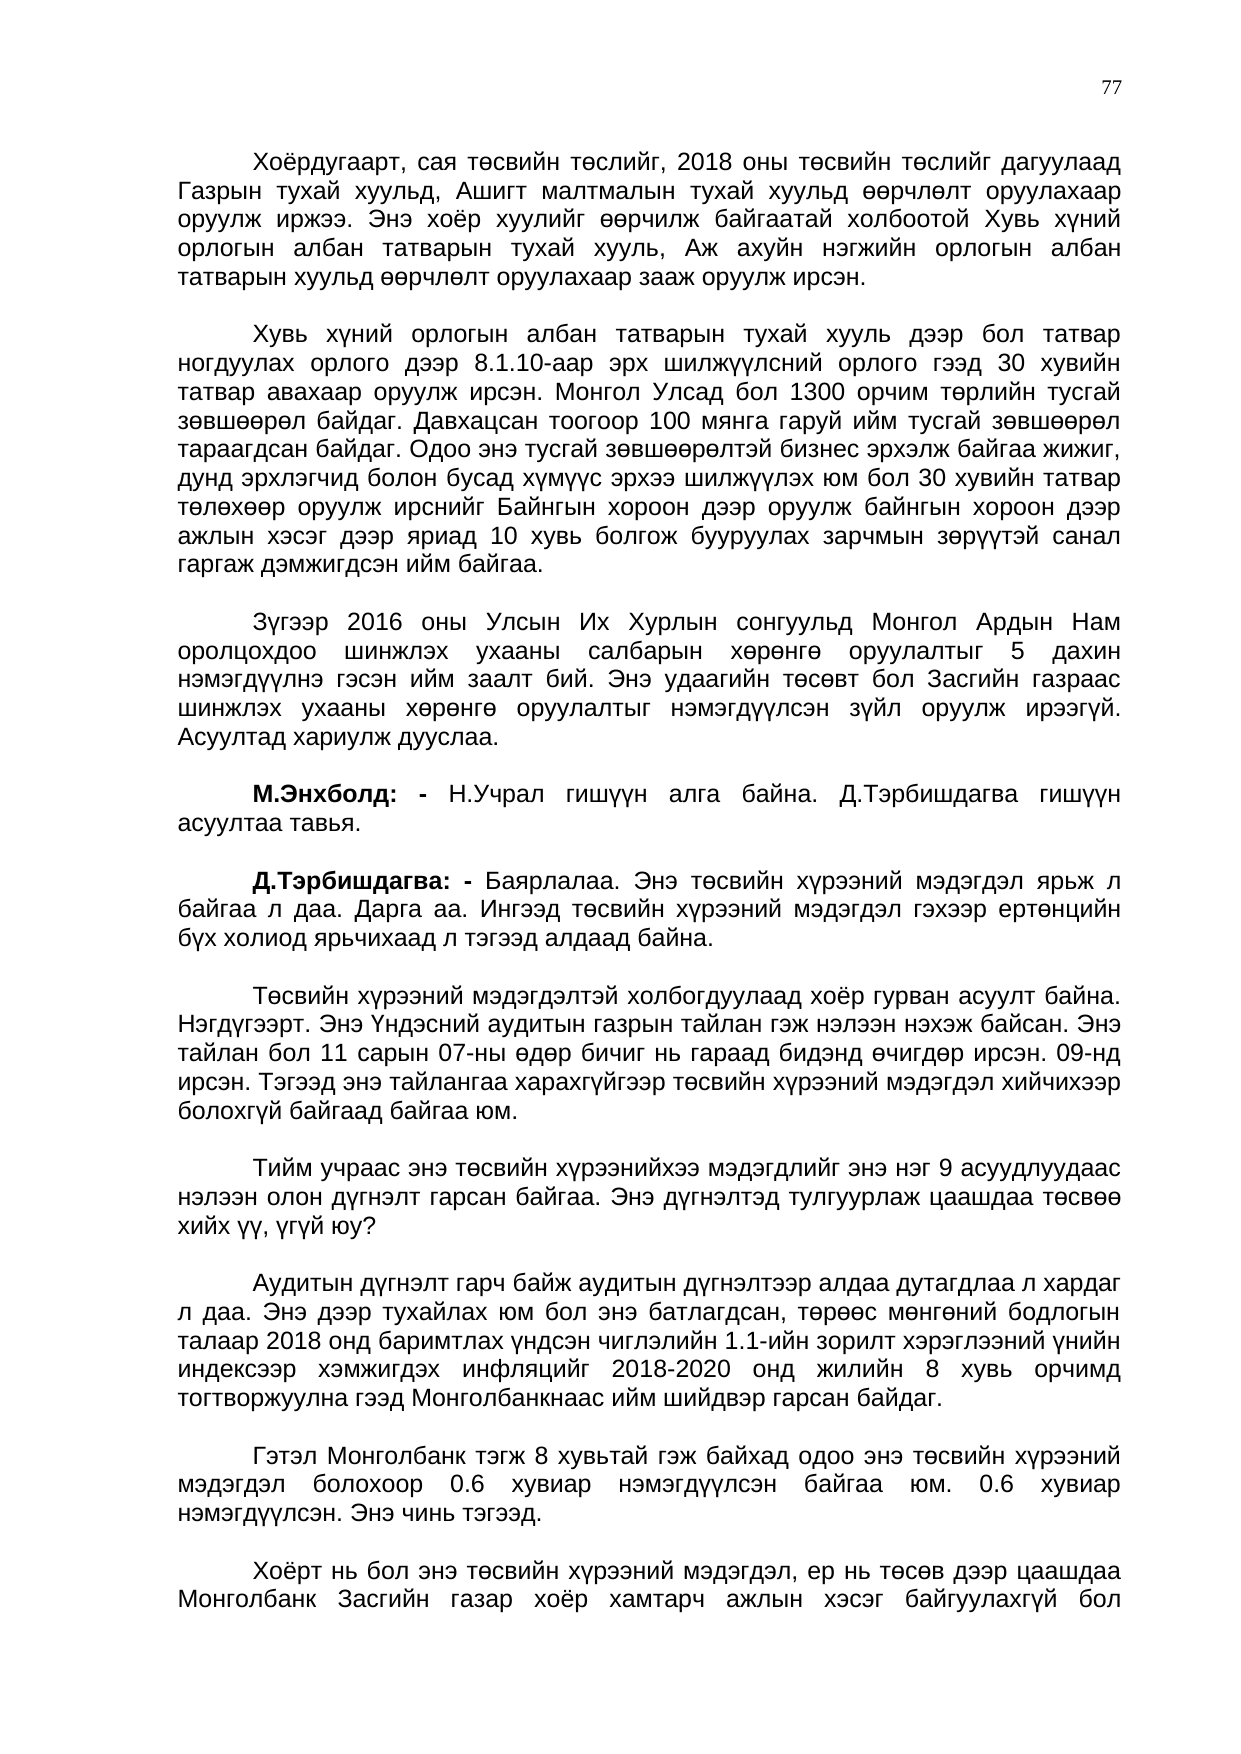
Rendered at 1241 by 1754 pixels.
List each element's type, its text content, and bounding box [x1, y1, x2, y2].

text М.Энхболд: - Н.Учрал гишүүн алга байна. Д.Тэрбишдагва гишүүн асуултаа тавья. [177, 779, 1122, 837]
text Аудитын дүгнэлт гарч байж аудитын дүгнэлтээр алдаа дутагдлаа л хардаг л даа. Энэ дээр тухайлах юм бол энэ батлагдсан, төрөөс мөнгөний бодлогын талаар 2018 онд баримтлах үндсэн чиглэлийн 1.1-ийн зорилт хэрэглээний үнийн индексээр хэмжигдэх инфляцийг 2018-2020 онд жилийн 8 хувь орчимд тогтворжуулна гээд Монголбанкнаас ийм шийдвэр гарсан байдаг. [177, 1268, 1122, 1412]
text Төсвийн хүрээний мэдэгдэлтэй холбогдуулаад хоёр гурван асуулт байна. Нэгдүгээрт. Энэ Үндэсний аудитын газрын тайлан гэж нэлээн нэхэж байсан. Энэ тайлан бол 11 сарын 07-ны өдөр бичиг нь гараад бидэнд өчигдөр ирсэн. 09-нд ирсэн. Тэгээд энэ тайлангаа харахгүйгээр төсвийн хүрээний мэдэгдэл хийчихээр болохгүй байгаад байгаа юм. [177, 981, 1122, 1124]
text Гэтэл Монголбанк тэгж 8 хувьтай гэж байхад одоо энэ төсвийн хүрээний мэдэгдэл болохоор 0.6 хувиар нэмэгдүүлсэн байгаа юм. 0.6 хувиар нэмэгдүүлсэн. Энэ чинь тэгээд. [177, 1441, 1122, 1527]
text Д.Тэрбишдагва: - Баярлалаа. Энэ төсвийн хүрээний мэдэгдэл ярьж л байгаа л даа. Дарга аа. Ингээд төсвийн хүрээний мэдэгдэл гэхээр ертөнцийн бүх холиод ярьчихаад л тэгээд алдаад байна. [177, 866, 1122, 952]
text Хоёрдугаарт, сая төсвийн төслийг, 2018 оны төсвийн төслийг дагуулаад Газрын тухай хуульд, Ашигт малтмалын тухай хуульд өөрчлөлт оруулахаар оруулж иржээ. Энэ хоёр хуулийг өөрчилж байгаатай холбоотой Хувь хүний орлогын албан татварын тухай хууль, Аж ахуйн нэгжийн орлогын албан татварын хуульд өөрчлөлт оруулахаар зааж оруулж ирсэн. [177, 147, 1122, 291]
text Тийм учраас энэ төсвийн хүрээнийхээ мэдэгдлийг энэ нэг 9 асуудлуудаас нэлээн олон дүгнэлт гарсан байгаа. Энэ дүгнэлтэд тулгуурлаж цаашдаа төсвөө хийх үү, үгүй юу? [177, 1153, 1122, 1239]
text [177, 1556, 1122, 1613]
text Хувь хүний орлогын албан татварын тухай хууль дээр бол татвар ногдуулах орлого дээр 8.1.10-аар эрх шилжүүлсний орлого гээд 30 хувийн татвар авахаар оруулж ирсэн. Монгол Улсад бол 1300 орчим төрлийн тусгай зөвшөөрөл байдаг. Давхацсан тоогоор 100 мянга гаруй ийм тусгай зөвшөөрөл тараагдсан байдаг. Одоо энэ тусгай зөвшөөрөлтэй бизнес эрхэлж байгаа жижиг, дунд эрхлэгчид болон бусад хүмүүс эрхээ шилжүүлэх юм бол 30 хувийн татвар төлөхөөр оруулж ирснийг Байнгын хороон дээр оруулж байнгын хороон дээр ажлын хэсэг дээр яриад 10 хувь болгож бууруулах зарчмын зөрүүтэй санал гаргаж дэмжигдсэн ийм байгаа. [177, 319, 1122, 578]
text Зүгээр 2016 оны Улсын Их Хурлын сонгуульд Монгол Ардын Нам оролцохдоо шинжлэх ухааны салбарын хөрөнгө оруулалтыг 5 дахин нэмэгдүүлнэ гэсэн ийм заалт бий. Энэ удаагийн төсөвт бол Засгийн газраас шинжлэх ухааны хөрөнгө оруулалтыг нэмэгдүүлсэн зүйл оруулж ирээгүй. Асуултад хариулж дууслаа. [177, 607, 1122, 751]
